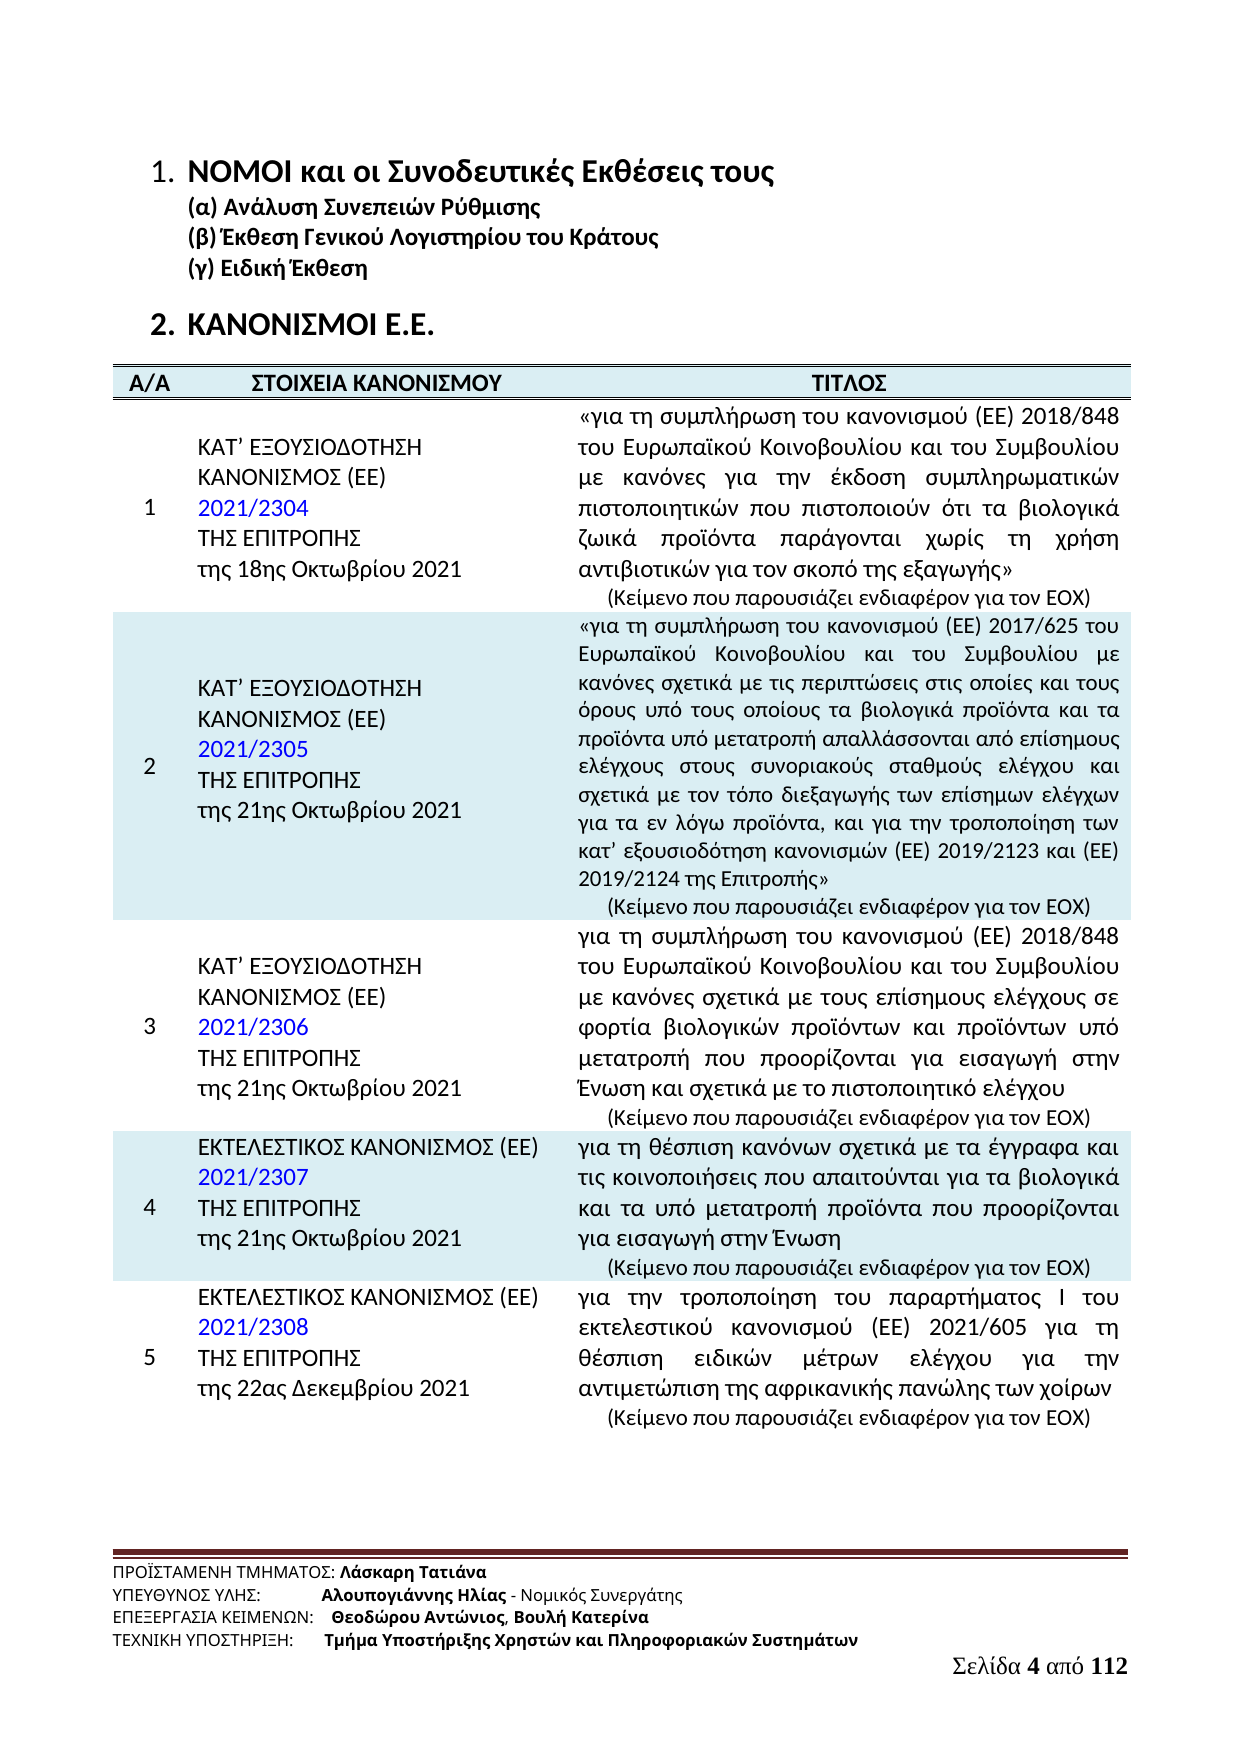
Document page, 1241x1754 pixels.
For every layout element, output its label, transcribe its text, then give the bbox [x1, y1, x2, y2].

table_cell 1 [113, 400, 186, 612]
table_cell 2 [113, 612, 186, 920]
text (β) Έκθεση Γενικού Λογιστηρίου του Κράτους [112, 221, 1128, 252]
text (γ) Ειδική Έκθεση [112, 252, 1128, 282]
table_cell ΕΚΤΕΛΕΣΤΙΚΟΣ ΚΑΝΟΝΙΣΜΟΣ (ΕΕ) 2021/2307 ΤΗΣ ΕΠΙΤΡΟΠΗΣ της 21ης Οκτωβρίου 2021 [186, 1131, 567, 1281]
table_cell 3 [113, 920, 186, 1131]
table_cell για τη συμπλήρωση του κανονισμού (ΕΕ) 2018/848 του Ευρωπαϊκού Κοινοβουλίου και του Συμβουλίου με κανόνες σχετικά με τους επίσημους ελέγχους σε φορτία βιολογικών προϊόντων και προϊόντων υπό μετατροπή που προορίζονται για εισαγωγή στην Ένωση και σχετικά με το πιστοποιητικό ελέγχου (Κείμενο που παρουσιάζει ενδιαφέρον για τον ΕΟΧ) [567, 920, 1131, 1131]
table_header A/A [113, 367, 186, 397]
table_cell «για τη συμπλήρωση του κανονισμού (ΕΕ) 2017/625 του Ευρωπαϊκού Κοινοβουλίου και του Συμβουλίου με κανόνες σχετικά με τις περιπτώσεις στις οποίες και τους όρους υπό τους οποίους τα βιολογικά προϊόντα και τα προϊόντα υπό μετατροπή απαλλάσσονται από επίσημους ελέγχους στους συνοριακούς σταθμούς ελέγχου και σχετικά με τον τόπο διεξαγωγής των επίσημων ελέγχων για τα εν λόγω προϊόντα, και για την τροποποίηση των κατ’ εξουσιοδότηση κανονισμών (ΕΕ) 2019/2123 και (ΕΕ) 2019/2124 της Επιτροπής» (Κείμενο που παρουσιάζει ενδιαφέρον για τον ΕΟΧ) [567, 612, 1131, 920]
subtitle ΝΟΜΟΙ και οι Συνοδευτικές Εκθέσεις τους [150, 150, 1091, 191]
table_header ΤΙΤΛΟΣ [567, 367, 1131, 397]
table_cell για την τροποποίηση του παραρτήματος I του εκτελεστικού κανονισμού (ΕΕ) 2021/605 για τη θέσπιση ειδικών μέτρων ελέγχου για την αντιμετώπιση της αφρικανικής πανώλης των χοίρων (Κείμενο που παρουσιάζει ενδιαφέρον για τον ΕΟΧ) [567, 1281, 1131, 1431]
table_cell ΚΑΤ’ ΕΞΟΥΣΙΟΔΟΤΗΣΗ ΚΑΝΟΝΙΣΜΟΣ (ΕΕ) 2021/2305 ΤΗΣ ΕΠΙΤΡΟΠΗΣ της 21ης Οκτωβρίου 2021 [186, 612, 567, 920]
table_cell ΚΑΤ’ ΕΞΟΥΣΙΟΔΟΤΗΣΗ ΚΑΝΟΝΙΣΜΟΣ (ΕΕ) 2021/2306 ΤΗΣ ΕΠΙΤΡΟΠΗΣ της 21ης Οκτωβρίου 2021 [186, 920, 567, 1131]
table_cell 5 [113, 1281, 186, 1431]
subtitle ΚΑΝΟΝΙΣΜΟΙ Ε.Ε. [150, 303, 1090, 343]
table_cell ΕΚΤΕΛΕΣΤΙΚΟΣ ΚΑΝΟΝΙΣΜΟΣ (ΕΕ) 2021/2308 ΤΗΣ ΕΠΙΤΡΟΠΗΣ της 22ας Δεκεμβρίου 2021 [186, 1281, 567, 1431]
table_cell για τη θέσπιση κανόνων σχετικά με τα έγγραφα και τις κοινοποιήσεις που απαιτούνται για τα βιολογικά και τα υπό μετατροπή προϊόντα που προορίζονται για εισαγωγή στην Ένωση (Κείμενο που παρουσιάζει ενδιαφέρον για τον ΕΟΧ) [567, 1131, 1131, 1281]
text (α) Ανάλυση Συνεπειών Ρύθμισης [112, 191, 1128, 221]
table_cell 4 [113, 1131, 186, 1281]
table_cell ΚΑΤ’ ΕΞΟΥΣΙΟΔΟΤΗΣΗ ΚΑΝΟΝΙΣΜΟΣ (ΕΕ) 2021/2304 ΤΗΣ ΕΠΙΤΡΟΠΗΣ της 18ης Οκτωβρίου 2021 [186, 400, 567, 612]
table_cell «για τη συμπλήρωση του κανονισμού (ΕΕ) 2018/848 του Ευρωπαϊκού Κοινοβουλίου και του Συμβουλίου με κανόνες για την έκδοση συμπληρωματικών πιστοποιητικών που πιστοποιούν ότι τα βιολογικά ζωικά προϊόντα παράγονται χωρίς τη χρήση αντιβιοτικών για τον σκοπό της εξαγωγής» (Κείμενο που παρουσιάζει ενδιαφέρον για τον ΕΟΧ) [567, 400, 1131, 612]
table_header ΣΤΟΙΧΕΙΑ ΚΑΝΟΝΙΣΜΟΥ [186, 367, 567, 397]
